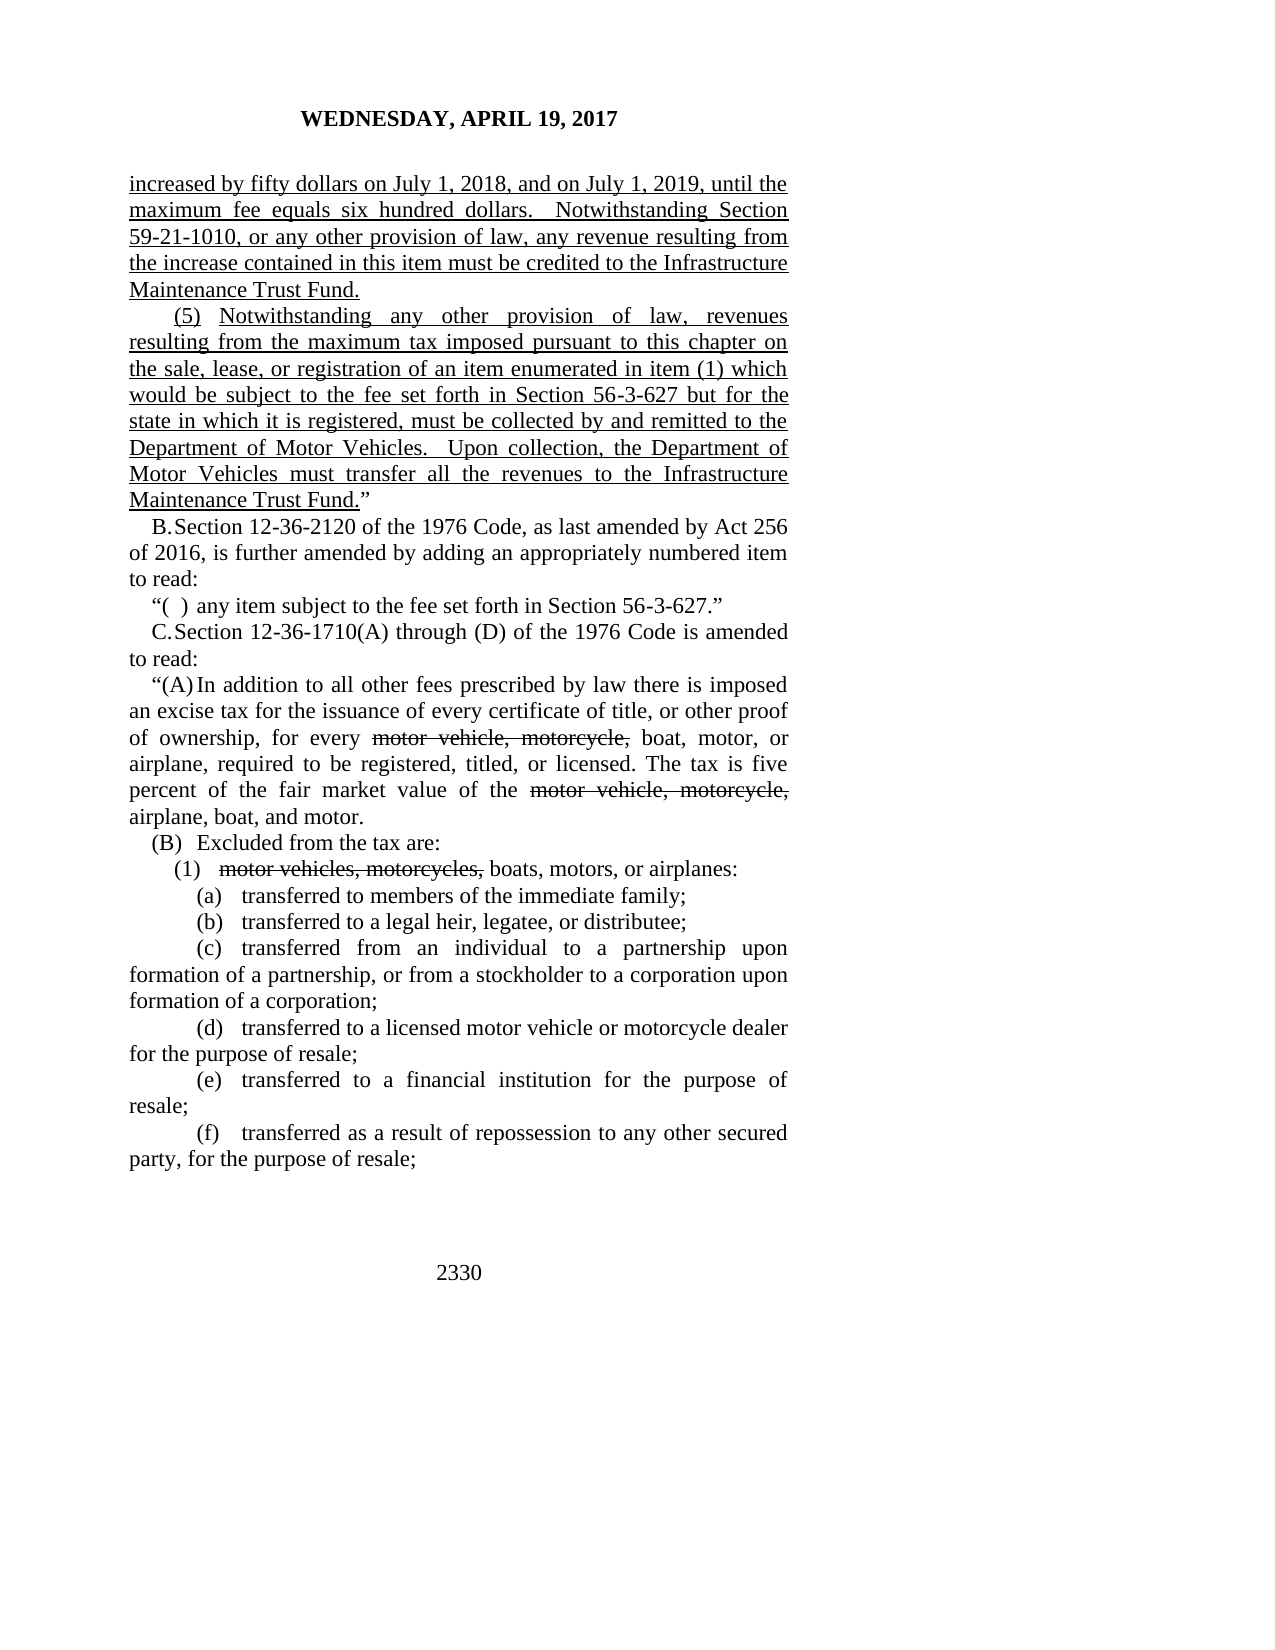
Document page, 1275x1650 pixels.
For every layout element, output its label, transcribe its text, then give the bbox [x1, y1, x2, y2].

text (5) Notwithstanding any other provision of law, revenues resulting from the maximum tax imposed pursuant to this chapter on the sale, lease, or registration of an item enumerated in item (1) which would be subject to the fee set forth in Section 56-3-627 but for the state in which it is registered, must be collected by and remitted to the Department of Motor Vehicles. Upon collection, the Department of Motor Vehicles must transfer all the revenues to the Infrastructure Maintenance Trust Fund.” [129, 302, 789, 404]
text C. Section 12-36-1710(A) through (D) of the 1976 Code is amended to read: [129, 618, 789, 671]
text B. Section 12-36-2120 of the 1976 Code, as last amended by Act 256 of 2016, is further amended by adding an appropriately numbered item to read: [129, 513, 789, 592]
text (f) transferred as a result of repossession to any other secured party, for the purpose of resale; [129, 1119, 789, 1172]
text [129, 170, 789, 219]
text (c) transferred from an individual to a partnership upon formation of a partnership, or from a stockholder to a corporation upon formation of a corporation; [129, 934, 789, 1013]
text “( ) any item subject to the fee set forth in Section 56-3-627.” [129, 592, 789, 618]
text (e) transferred to a financial institution for the purpose of resale; [129, 1066, 789, 1119]
text (a) transferred to members of the immediate family; [129, 882, 789, 908]
text (B) Excluded from the tax are: [129, 829, 789, 855]
text (5) Notwithstanding any other provision of law, revenues resulting from the maximum tax imposed pursuant to this chapter on the sale, lease, or registration of an item enumerated in item (1) which would be subject to the fee set forth in Section 56-3-627 but for the state in which it is registered, must be collected by and remitted to the Department of Motor Vehicles. Upon collection, the Department of Motor Vehicles must transfer all the revenues to the Infrastructure Maintenance Trust Fund.” [129, 405, 789, 457]
text (b) transferred to a legal heir, legatee, or distributee; [129, 908, 789, 934]
text (d) transferred to a licensed motor vehicle or motorcycle dealer for the purpose of resale; [129, 1013, 789, 1066]
text (1) motor vehicles, motorcycles, boats, motors, or airplanes: [129, 855, 789, 882]
text “(A) In addition to all other fees prescribed by law there is imposed an excise tax for the issuance of every certificate of title, or other proof of ownership, for every motor vehicle, motorcycle, boat, motor, or airplane, required to be registered, titled, or licensed. The tax is five percent of the fair market value of the motor vehicle, motorcycle, airplane, boat, and motor. [129, 671, 789, 829]
